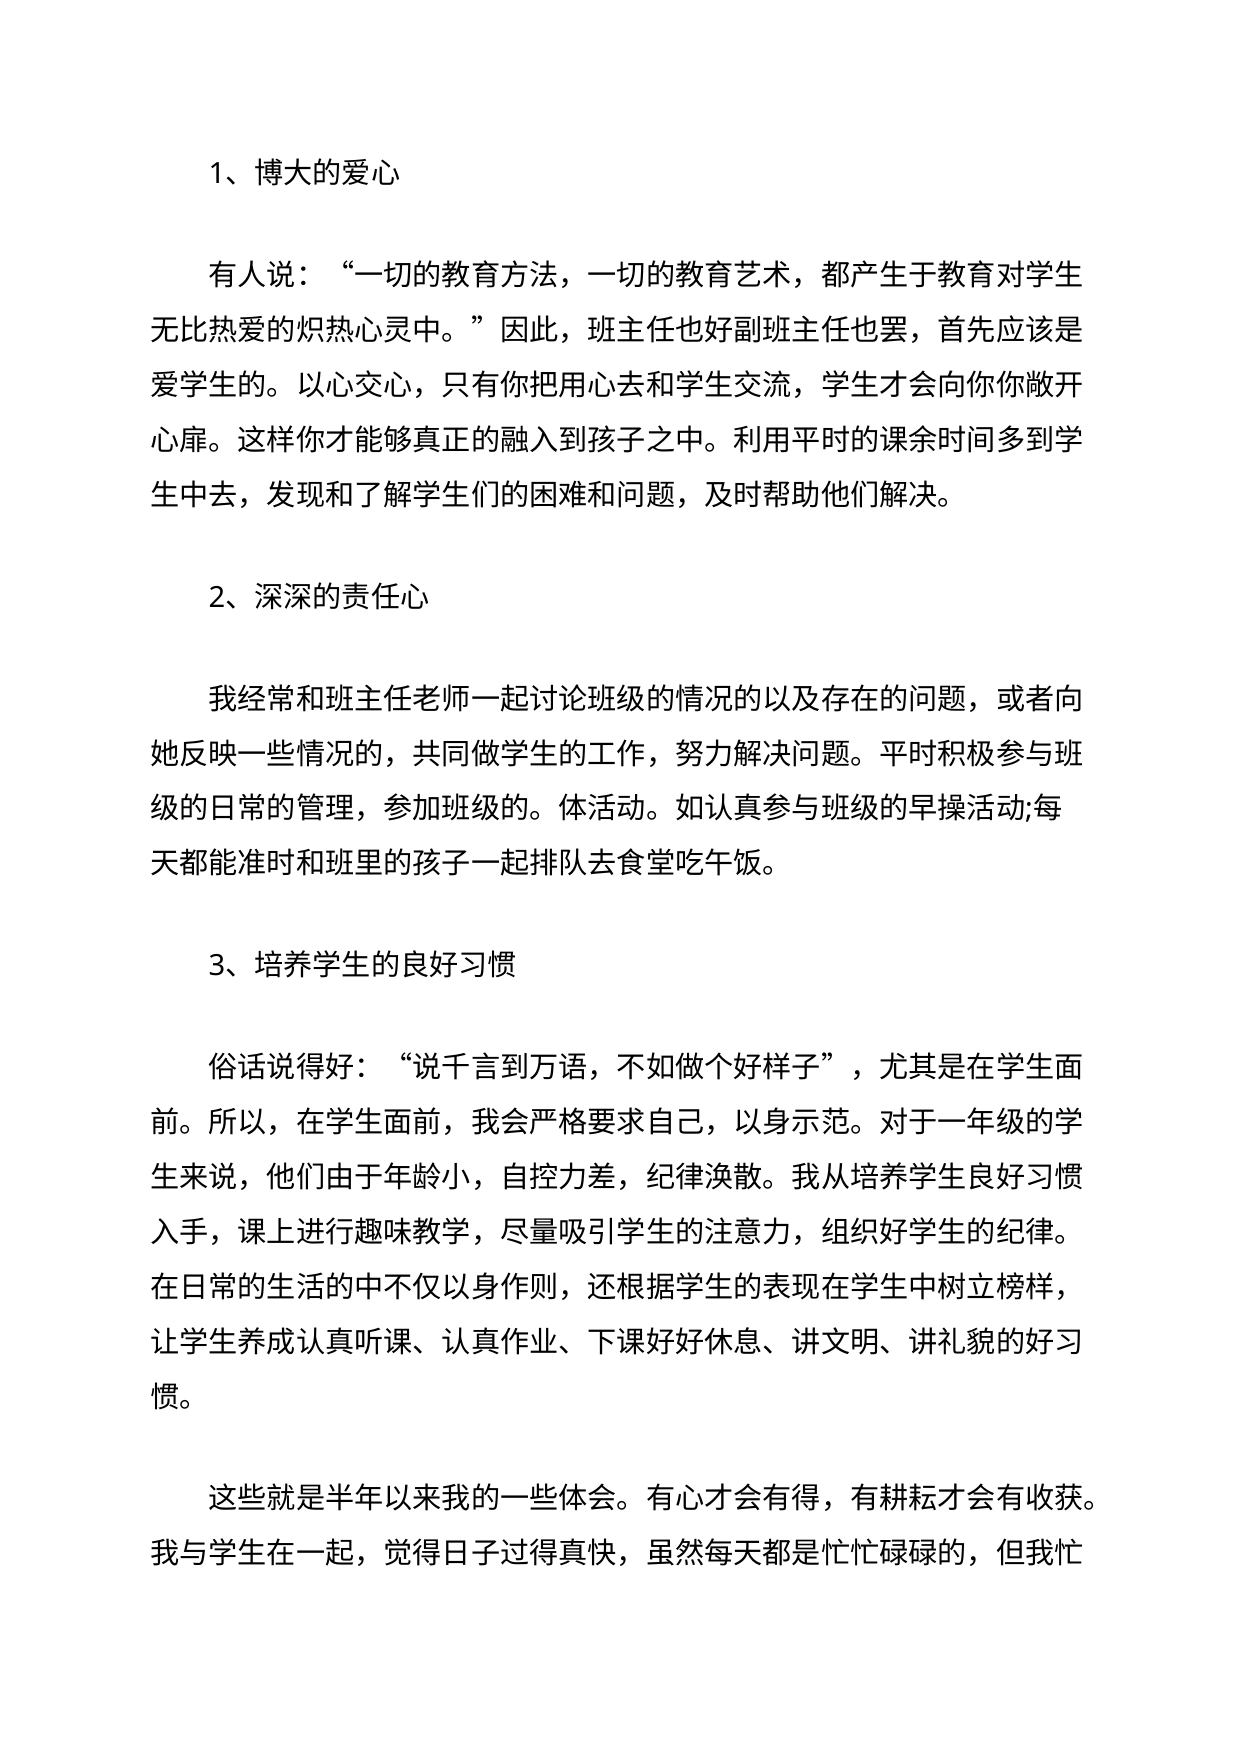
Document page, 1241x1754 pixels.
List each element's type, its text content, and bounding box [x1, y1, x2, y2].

text 3、培养学生的良好习惯 [150, 942, 1090, 984]
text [150, 1475, 1090, 1572]
text 1、博大的爱心 [150, 150, 1090, 192]
text 有人说：“一切的教育方法，一切的教育艺术，都产生于教育对学生无比热爱的炽热心灵中。”因此，班主任也好副班主任也罢，首先应该是爱学生的。以心交心，只有你把用心去和学生交流，学生才会向你你敞开心扉。这样你才能够真正的融入到孩子之中。利用平时的课余时间多到学生中去，发现和了解学生们的困难和问题，及时帮助他们解决。 [150, 252, 1090, 514]
text 俗话说得好：“说千言到万语，不如做个好样子”，尤其是在学生面前。所以，在学生面前，我会严格要求自己，以身示范。对于一年级的学生来说，他们由于年龄小，自控力差，纪律涣散。我从培养学生良好习惯入手，课上进行趣味教学，尽量吸引学生的注意力，组织好学生的纪律。在日常的生活的中不仅以身作则，还根据学生的表现在学生中树立榜样，让学生养成认真听课、认真作业、下课好好休息、讲文明、讲礼貌的好习惯。 [150, 1044, 1090, 1416]
text 2、深深的责任心 [150, 573, 1090, 616]
text 我经常和班主任老师一起讨论班级的情况的以及存在的问题，或者向她反映一些情况的，共同做学生的工作，努力解决问题。平时积极参与班级的日常的管理，参加班级的。体活动。如认真参与班级的早操活动;每天都能准时和班里的孩子一起排队去食堂吃午饭。 [150, 675, 1090, 882]
